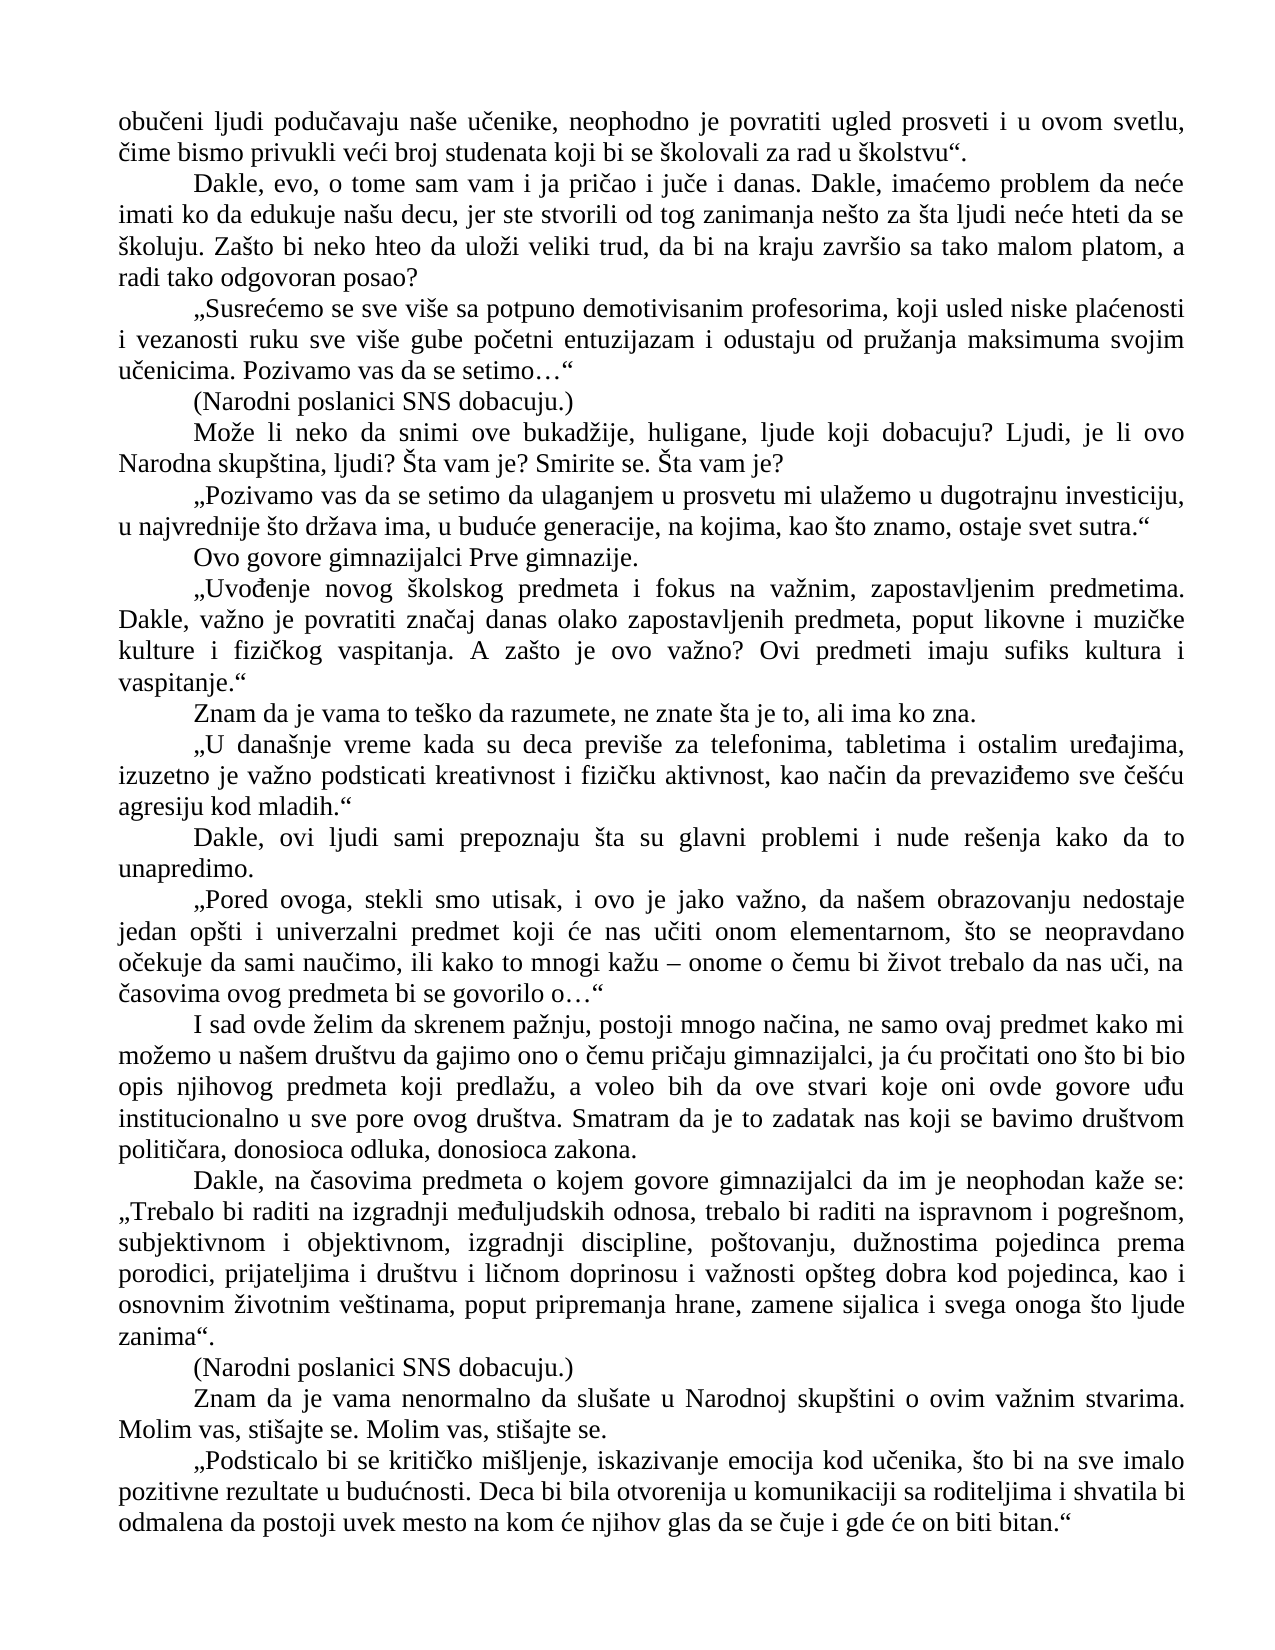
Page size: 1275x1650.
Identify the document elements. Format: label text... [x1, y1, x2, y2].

text (Narodni poslanici SNS dobacuju.) [118, 385, 1186, 416]
text Dakle, evo, o tome sam vam i ja pričao i juče i danas. Dakle, imaćemo problem da neće imati ko da edukuje našu decu, jer ste stvorili od tog zanimanja nešto za šta ljudi neće hteti da se školuju. Zašto bi neko hteo da uloži veliki trud, da bi na kraju završio sa tako malom platom, a radi tako odgovoran posao? [118, 167, 1186, 292]
text Dakle, ovi ljudi sami prepoznaju šta su glavni problemi i nude rešenja kako da to unapredimo. [118, 821, 1186, 884]
text I sad ovde želim da skrenem pažnju, postoji mnogo načina, ne samo ovaj predmet kako mi možemo u našem društvu da gajimo ono o čemu pričaju gimnazijalci, ja ću pročitati ono što bi bio opis njihovog predmeta koji predlažu, a voleo bih da ove stvari koje oni ovde govore uđu institucionalno u sve pore ovog društva. Smatram da je to zadatak nas koji se bavimo društvom političara, donosioca odluka, donosioca zakona. [118, 1008, 1186, 1164]
text Znam da je vama to teško da razumete, ne znate šta je to, ali ima ko zna. [118, 697, 1186, 728]
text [118, 105, 1186, 167]
text „Podsticalo bi se kritičko mišljenje, iskazivanje emocija kod učenika, što bi na sve imalo pozitivne rezultate u budućnosti. Deca bi bila otvorenija u komunikaciji sa roditeljima i shvatila bi odmalena da postoji uvek mesto na kom će njihov glas da se čuje i gde će on biti bitan.“ [118, 1444, 1186, 1538]
text „Susrećemo se sve više sa potpuno demotivisanim profesorima, koji usled niske plaćenosti i vezanosti ruku sve više gube početni entuzijazam i odustaju od pružanja maksimuma svojim učenicima. Pozivamo vas da se setimo…“ [118, 292, 1186, 385]
text Znam da je vama nenormalno da slušate u Narodnoj skupštini o ovim važnim stvarima. Molim vas, stišajte se. Molim vas, stišajte se. [118, 1382, 1186, 1444]
text „U današnje vreme kada su deca previše za telefonima, tabletima i ostalim uređajima, izuzetno je važno podsticati kreativnost i fizičku aktivnost, kao način da prevaziđemo sve češću agresiju kod mladih.“ [118, 728, 1186, 821]
text „Pozivamo vas da se setimo da ulaganjem u prosvetu mi ulažemo u dugotrajnu investiciju, u najvrednije što država ima, u buduće generacije, na kojima, kao što znamo, ostaje svet sutra.“ [118, 479, 1186, 541]
text „Pored ovoga, stekli smo utisak, i ovo je jako važno, da našem obrazovanju nedostaje jedan opšti i univerzalni predmet koji će nas učiti onom elementarnom, što se neopravdano očekuje da sami naučimo, ili kako to mnogi kažu – onome o čemu bi život trebalo da nas uči, na časovima ovog predmeta bi se govorilo o…“ [118, 884, 1186, 1008]
text Ovo govore gimnazijalci Prve gimnazije. [118, 541, 1186, 572]
text Dakle, na časovima predmeta o kojem govore gimnazijalci da im je neophodan kaže se: „Trebalo bi raditi na izgradnji međuljudskih odnosa, trebalo bi raditi na ispravnom i pogrešnom, subjektivnom i objektivnom, izgradnji discipline, poštovanju, dužnostima pojedinca prema porodici, prijateljima i društvu i ličnom doprinosu i važnosti opšteg dobra kod pojedinca, kao i osnovnim životnim veštinama, poput pripremanja hrane, zamene sijalica i svega onoga što ljude zanima“. [118, 1164, 1186, 1351]
text Može li neko da snimi ove bukadžije, huligane, ljude koji dobacuju? Ljudi, je li ovo Narodna skupština, ljudi? Šta vam je? Smirite se. Šta vam je? [118, 416, 1186, 479]
text „Uvođenje novog školskog predmeta i fokus na važnim, zapostavljenim predmetima. Dakle, važno je povratiti značaj danas olako zapostavljenih predmeta, poput likovne i muzičke kulture i fizičkog vaspitanja. A zašto je ovo važno? Ovi predmeti imaju sufiks kultura i vaspitanje.“ [118, 572, 1186, 697]
text (Narodni poslanici SNS dobacuju.) [118, 1351, 1186, 1382]
